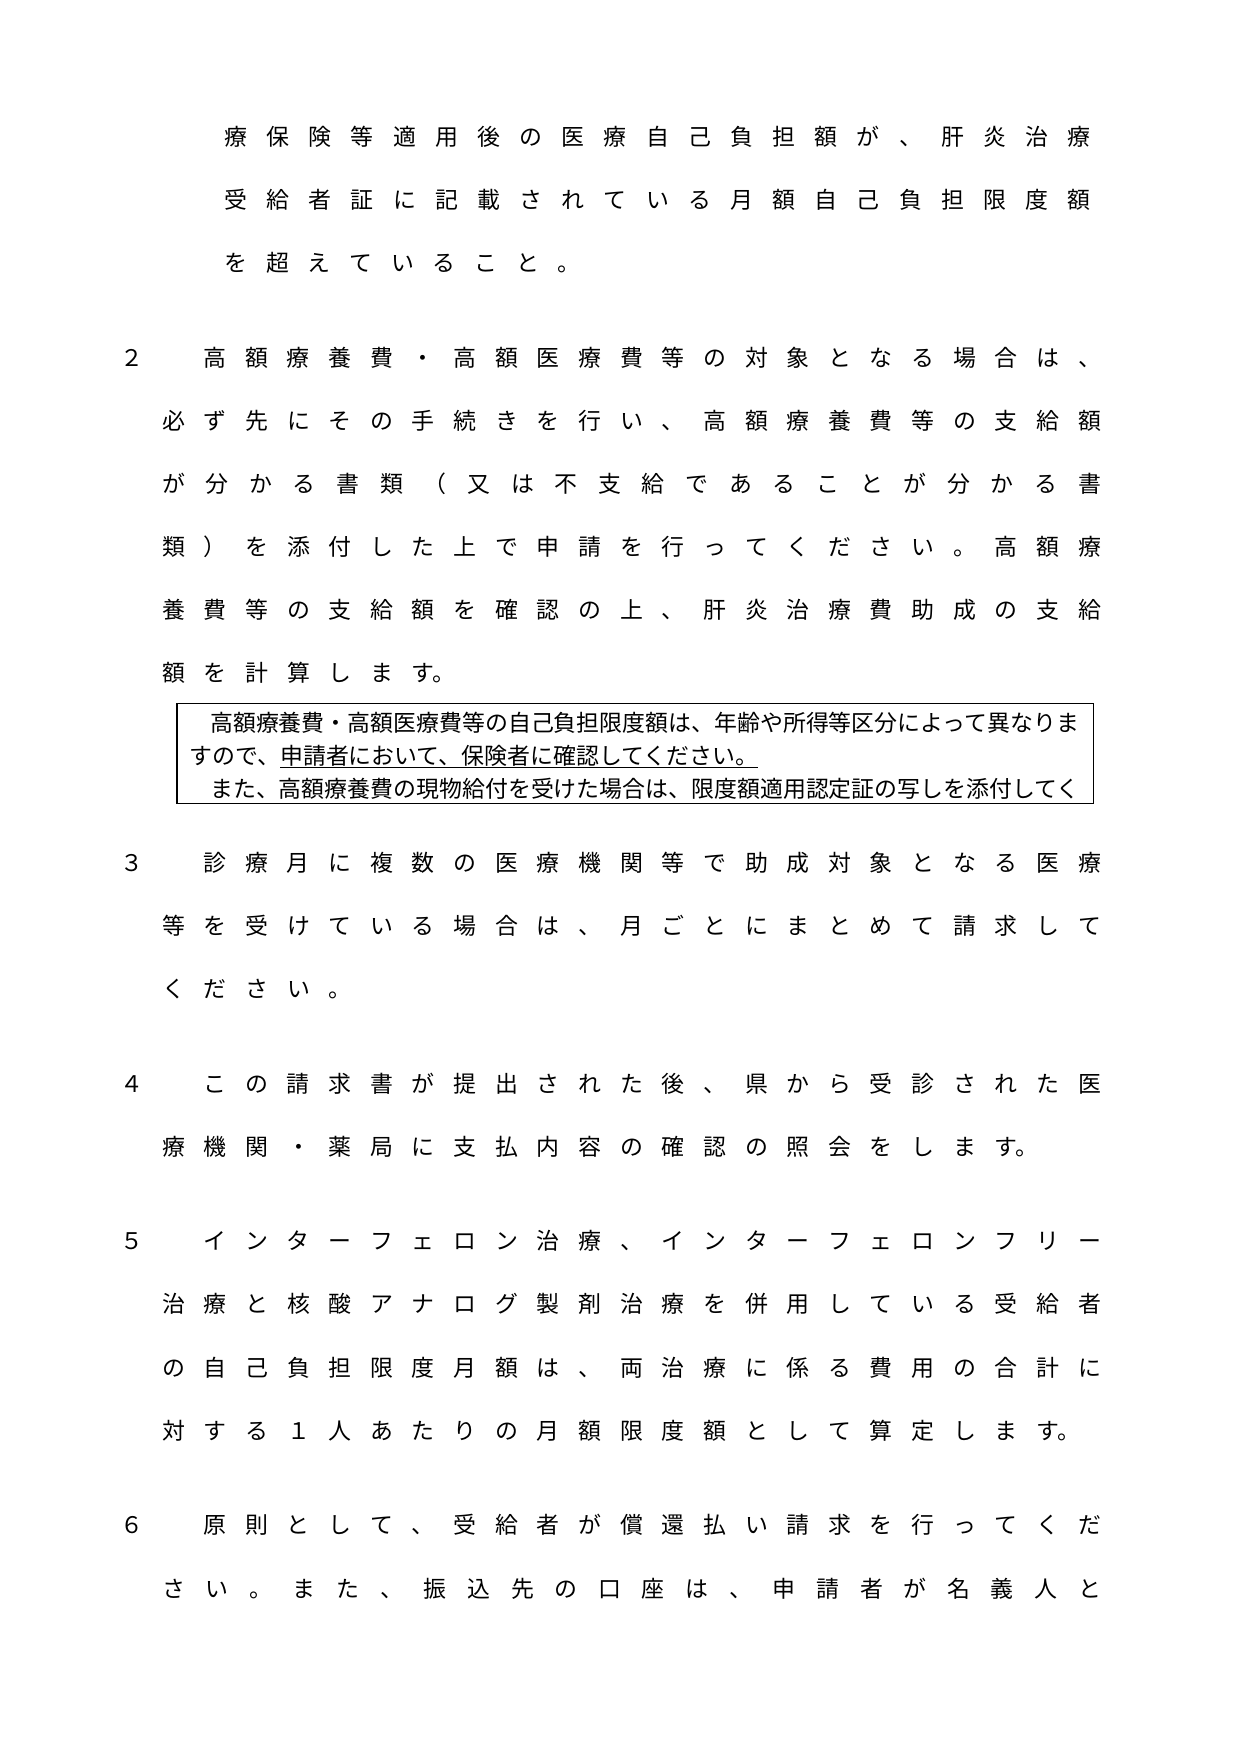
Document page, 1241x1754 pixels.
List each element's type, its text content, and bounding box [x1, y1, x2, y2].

text ４ この請求書が提出された後、県から受診された医療機関・薬局に支払内容の確認の照会をします。 [120, 1051, 1120, 1177]
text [120, 1492, 1120, 1619]
text ２ 高額療養費・高額医療費等の対象となる場合は、必ず先にその手続きを行い、高額療養費等の支給額が分かる書類（又は不支給であることが分かる書類）を添付した上で申請を行ってください。高額療養費等の支給額を確認の上、肝炎治療費助成の支給額を計算します。 [120, 324, 1120, 703]
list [140, 104, 1110, 293]
text ３ 診療月に複数の医療機関等で助成対象となる医療等を受けている場合は、月ごとにまとめて請求してください。 [120, 829, 1120, 1019]
text ５ インターフェロン治療、インターフェロンフリー治療と核酸アナログ製剤治療を併用している受給者の自己負担限度月額は、両治療に係る費用の合計に対する１人あたりの月額限度額として算定します。 [120, 1208, 1120, 1461]
